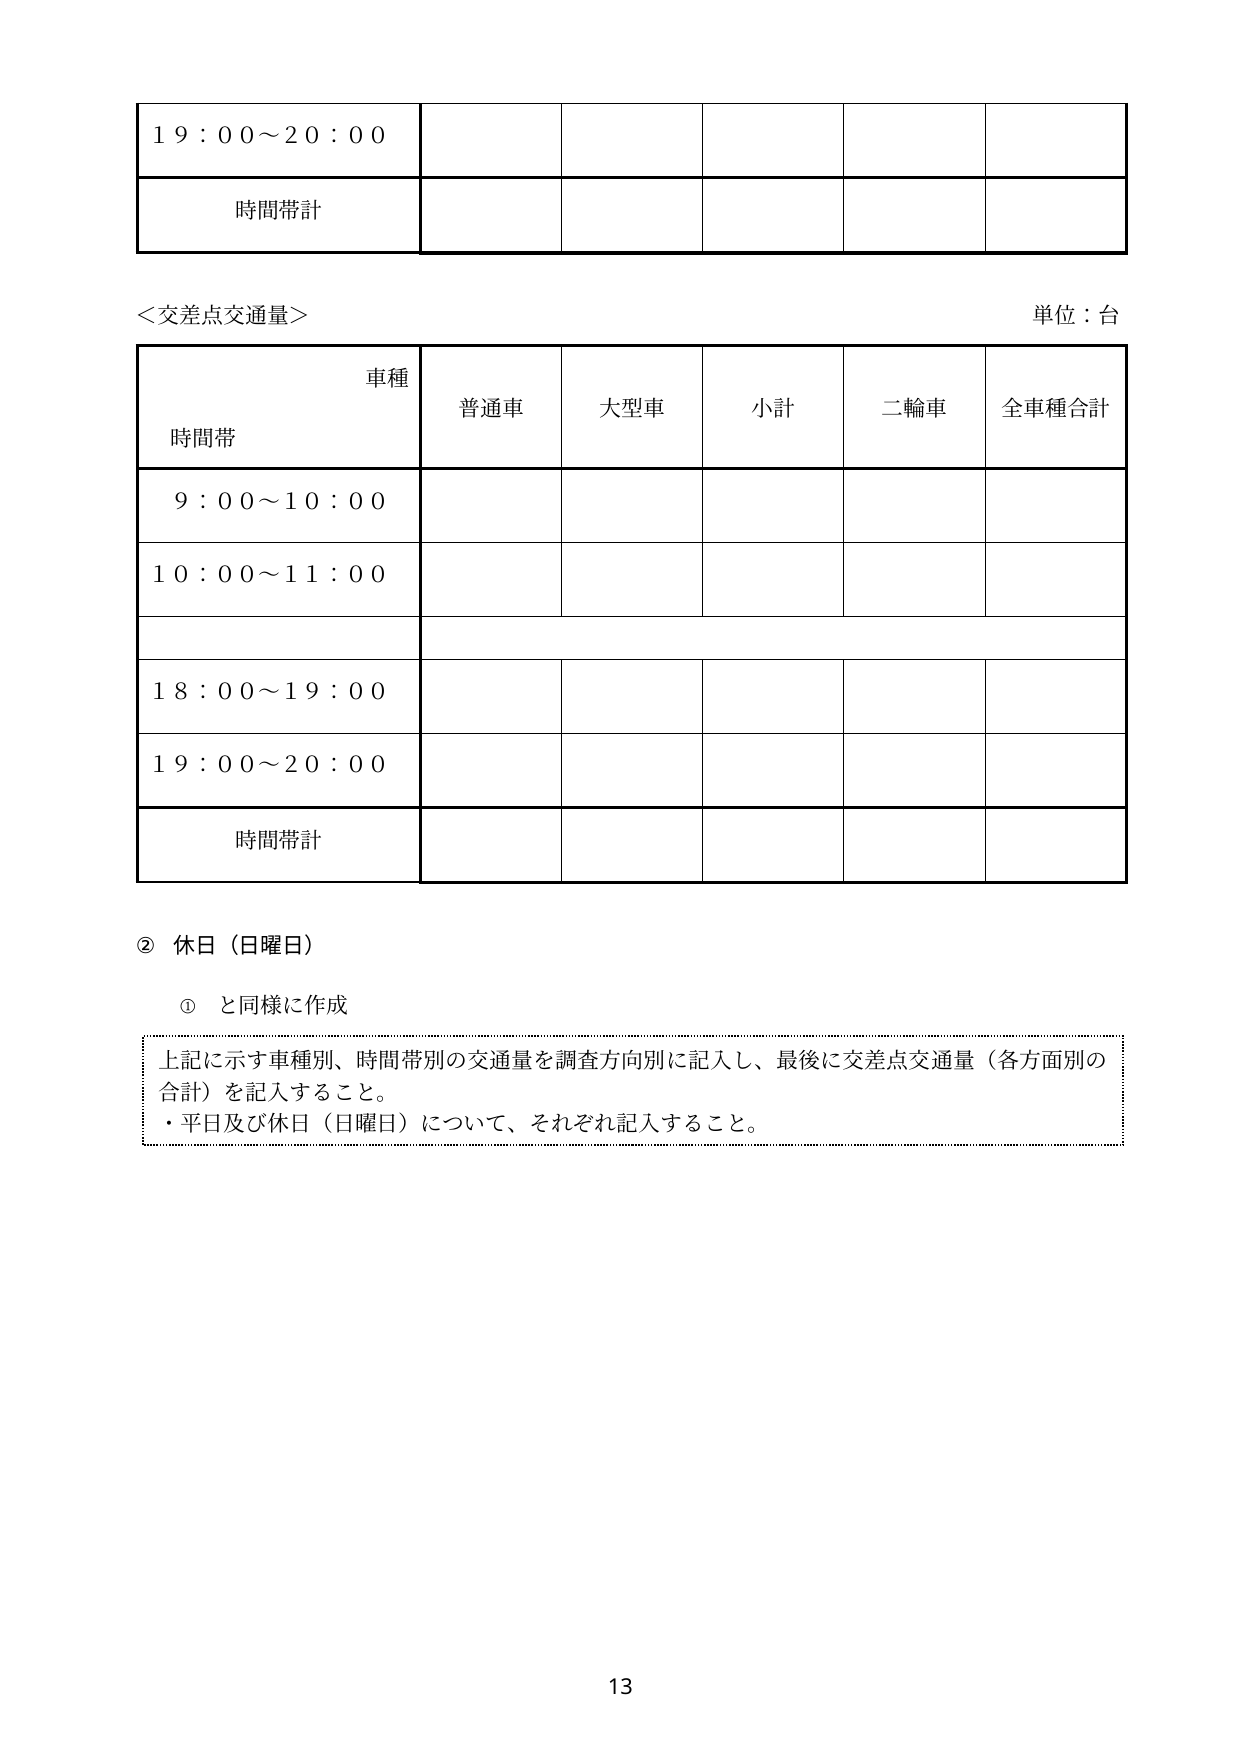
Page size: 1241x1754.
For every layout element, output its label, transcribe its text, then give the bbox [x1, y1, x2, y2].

table_cell [703, 543, 843, 616]
table_header 小計 [703, 347, 843, 467]
table_cell [422, 660, 561, 732]
table_cell [562, 734, 702, 806]
table_cell [986, 809, 1125, 881]
table_cell [986, 104, 1125, 176]
table_cell [703, 470, 843, 542]
table_cell [986, 660, 1125, 732]
table_cell [562, 660, 702, 732]
table_cell １０：００～１１：００ [139, 543, 419, 616]
list 休日（日曜日） [136, 914, 1128, 974]
text ＜交差点交通量＞ 単位：台 [136, 284, 1128, 344]
table_cell [703, 660, 843, 732]
table_cell [422, 734, 561, 806]
table_cell [844, 543, 985, 616]
table_cell [844, 179, 985, 251]
table_cell [422, 104, 561, 176]
table_cell [422, 470, 561, 542]
table_header 大型車 [562, 347, 702, 467]
table_cell １９：００～２０：００ [139, 104, 419, 176]
table_cell [703, 809, 843, 881]
table_cell １８：００～１９：００ [139, 660, 419, 732]
table_header 全車種合計 [986, 347, 1125, 467]
table_cell [703, 734, 843, 806]
table_cell [844, 660, 985, 732]
table_cell 時間帯計 [139, 179, 419, 251]
list と同様に作成 [179, 974, 1128, 1034]
table_cell [703, 179, 843, 251]
table_cell [986, 543, 1125, 616]
table_cell [986, 179, 1125, 251]
table_cell [422, 179, 561, 251]
table_header 普通車 [422, 347, 561, 467]
table_cell [844, 734, 985, 806]
table_header 車種 時間帯 [139, 347, 419, 467]
table_cell [139, 617, 419, 659]
table_cell [844, 809, 985, 881]
table_cell [562, 104, 702, 176]
table_header 二輪車 [844, 347, 985, 467]
table_cell [703, 104, 843, 176]
table_cell [986, 734, 1125, 806]
table_cell [844, 470, 985, 542]
table_cell [562, 470, 702, 542]
table_cell [562, 809, 702, 881]
table_cell [562, 179, 702, 251]
table_cell ９：００～１０：００ [139, 470, 419, 542]
table_cell [422, 543, 561, 616]
table_cell [422, 809, 561, 881]
table_cell [986, 470, 1125, 542]
table_cell [562, 543, 702, 616]
table_cell 時間帯計 [139, 809, 419, 881]
table_cell [422, 617, 1125, 659]
table_cell １９：００～２０：００ [139, 734, 419, 806]
table_cell [844, 104, 985, 176]
